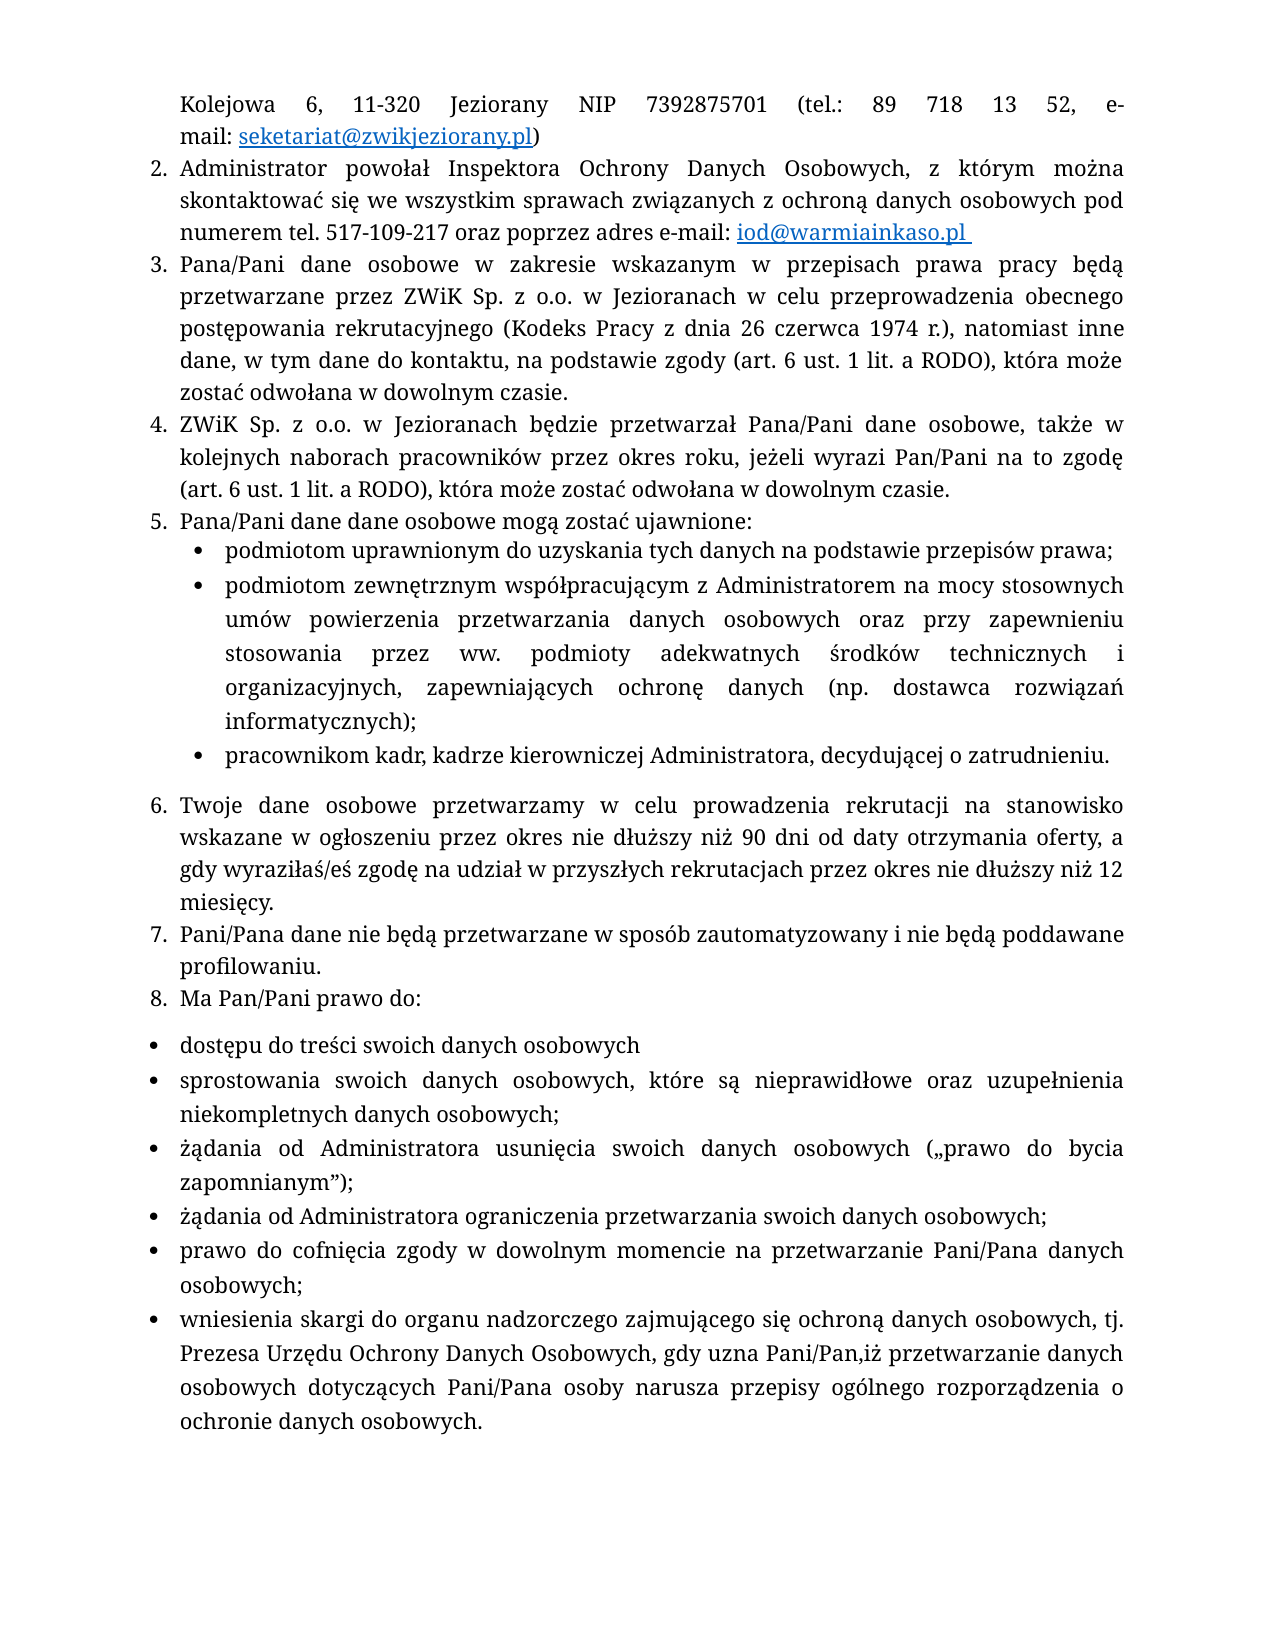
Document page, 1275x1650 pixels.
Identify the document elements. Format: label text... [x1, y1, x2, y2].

list prawo do cofnięcia zgody w dowolnym momencie na przetwarzanie Pani/Pana danych osobowych; [150, 1236, 1125, 1299]
list Ma Pan/Pani prawo do: [150, 983, 1125, 1013]
list sprostowania swoich danych osobowych, które są nieprawidłowe oraz uzupełnienia niekompletnych danych osobowych; [150, 1065, 1125, 1129]
list podmiotom zewnętrznym współpracującym z Administratorem na mocy stosownych umów powierzenia przetwarzania danych osobowych oraz przy zapewnieniu stosowania przez ww. podmioty adekwatnych środków technicznych i organizacyjnych, zapewniających ochronę danych (np. dostawca rozwiązań informatycznych); [194, 570, 1125, 736]
list żądania od Administratora ograniczenia przetwarzania swoich danych osobowych; [150, 1201, 1125, 1231]
list Administrator powołał Inspektora Ochrony Danych Osobowych, z którym można skontaktować się we wszystkim sprawach związanych z ochroną danych osobowych pod numerem tel. 517-109-217 oraz poprzez adres e-mail: iod@warmiainkaso.pl [150, 153, 1125, 247]
list Pana/Pani dane dane osobowe mogą zostać ujawnione: [150, 506, 1125, 536]
list podmiotom uprawnionym do uzyskania tych danych na podstawie przepisów prawa; [194, 536, 1125, 565]
list dostępu do treści swoich danych osobowych [150, 1031, 1125, 1060]
list ZWiK Sp. z o.o. w Jezioranach będzie przetwarzał Pana/Pani dane osobowe, także w kolejnych naborach pracowników przez okres roku, jeżeli wyrazi Pan/Pani na to zgodę (art. 6 ust. 1 lit. a RODO), która może zostać odwołana w dowolnym czasie. [150, 409, 1125, 503]
list Pana/Pani dane osobowe w zakresie wskazanym w przepisach prawa pracy będą przetwarzane przez ZWiK Sp. z o.o. w Jezioranach w celu przeprowadzenia obecnego postępowania rekrutacyjnego (Kodeks Pracy z dnia 26 czerwca 1974 r.), natomiast inne dane, w tym dane do kontaktu, na podstawie zgody (art. 6 ust. 1 lit. a RODO), która może zostać odwołana w dowolnym czasie. [150, 249, 1125, 407]
list Pani/Pana dane nie będą przetwarzane w sposób zautomatyzowany i nie będą poddawane profilowaniu. [150, 919, 1125, 981]
list pracownikom kadr, kadrze kierowniczej Administratora, decydującej o zatrudnieniu. [194, 741, 1125, 770]
list Twoje dane osobowe przetwarzamy w celu prowadzenia rekrutacji na stanowisko wskazane w ogłoszeniu przez okres nie dłuższy niż 90 dni od daty otrzymania oferty, a gdy wyraziłaś/eś zgodę na udział w przyszłych rekrutacjach przez okres nie dłuższy niż 12 miesięcy. [150, 790, 1125, 916]
list żądania od Administratora usunięcia swoich danych osobowych („prawo do bycia zapomnianym”); [150, 1133, 1125, 1197]
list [150, 89, 1125, 151]
list wniesienia skargi do organu nadzorczego zajmującego się ochroną danych osobowych, tj. Prezesa Urzędu Ochrony Danych Osobowych, gdy uzna Pani/Pan,iż przetwarzanie danych osobowych dotyczących Pani/Pana osoby narusza przepisy ogólnego rozporządzenia o ochronie danych osobowych. [150, 1304, 1125, 1436]
